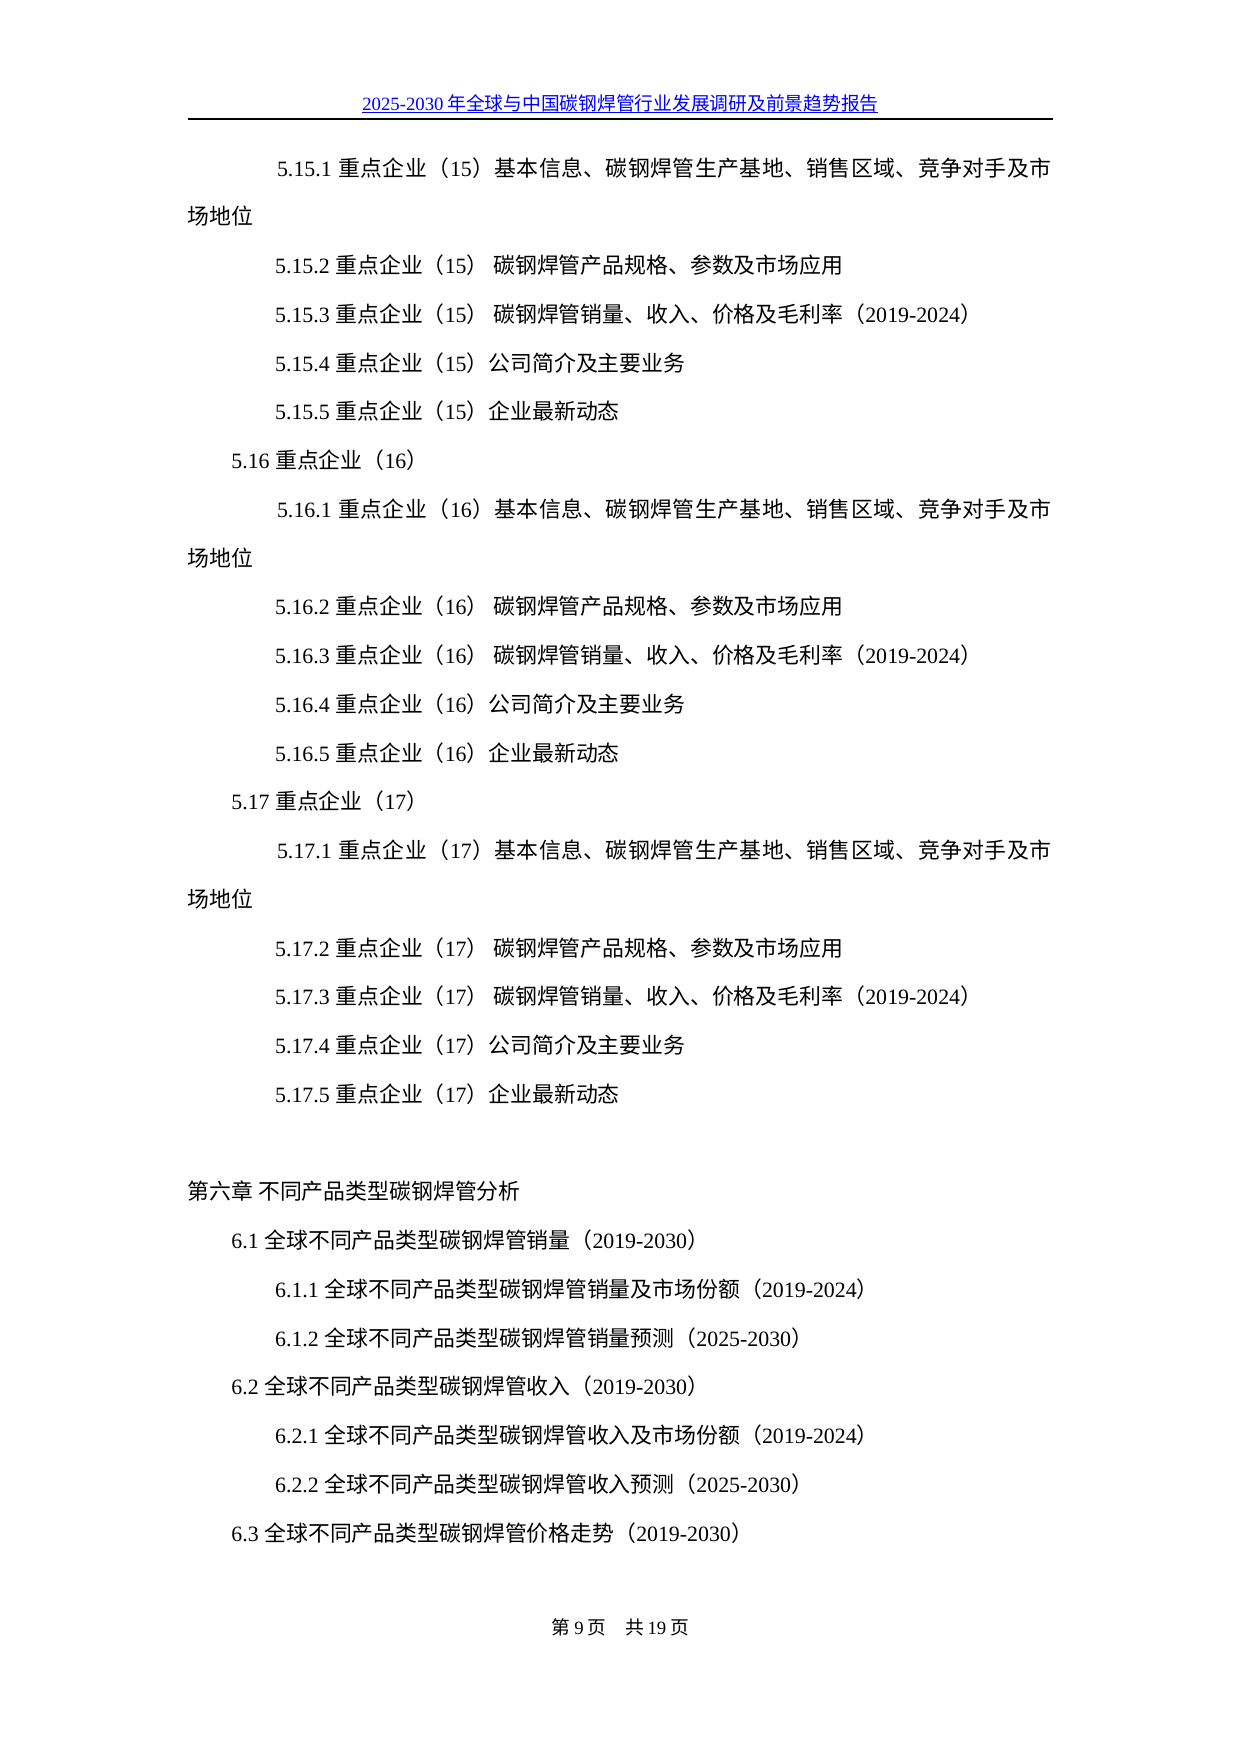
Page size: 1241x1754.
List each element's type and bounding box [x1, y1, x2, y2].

text [187, 150, 1053, 1548]
